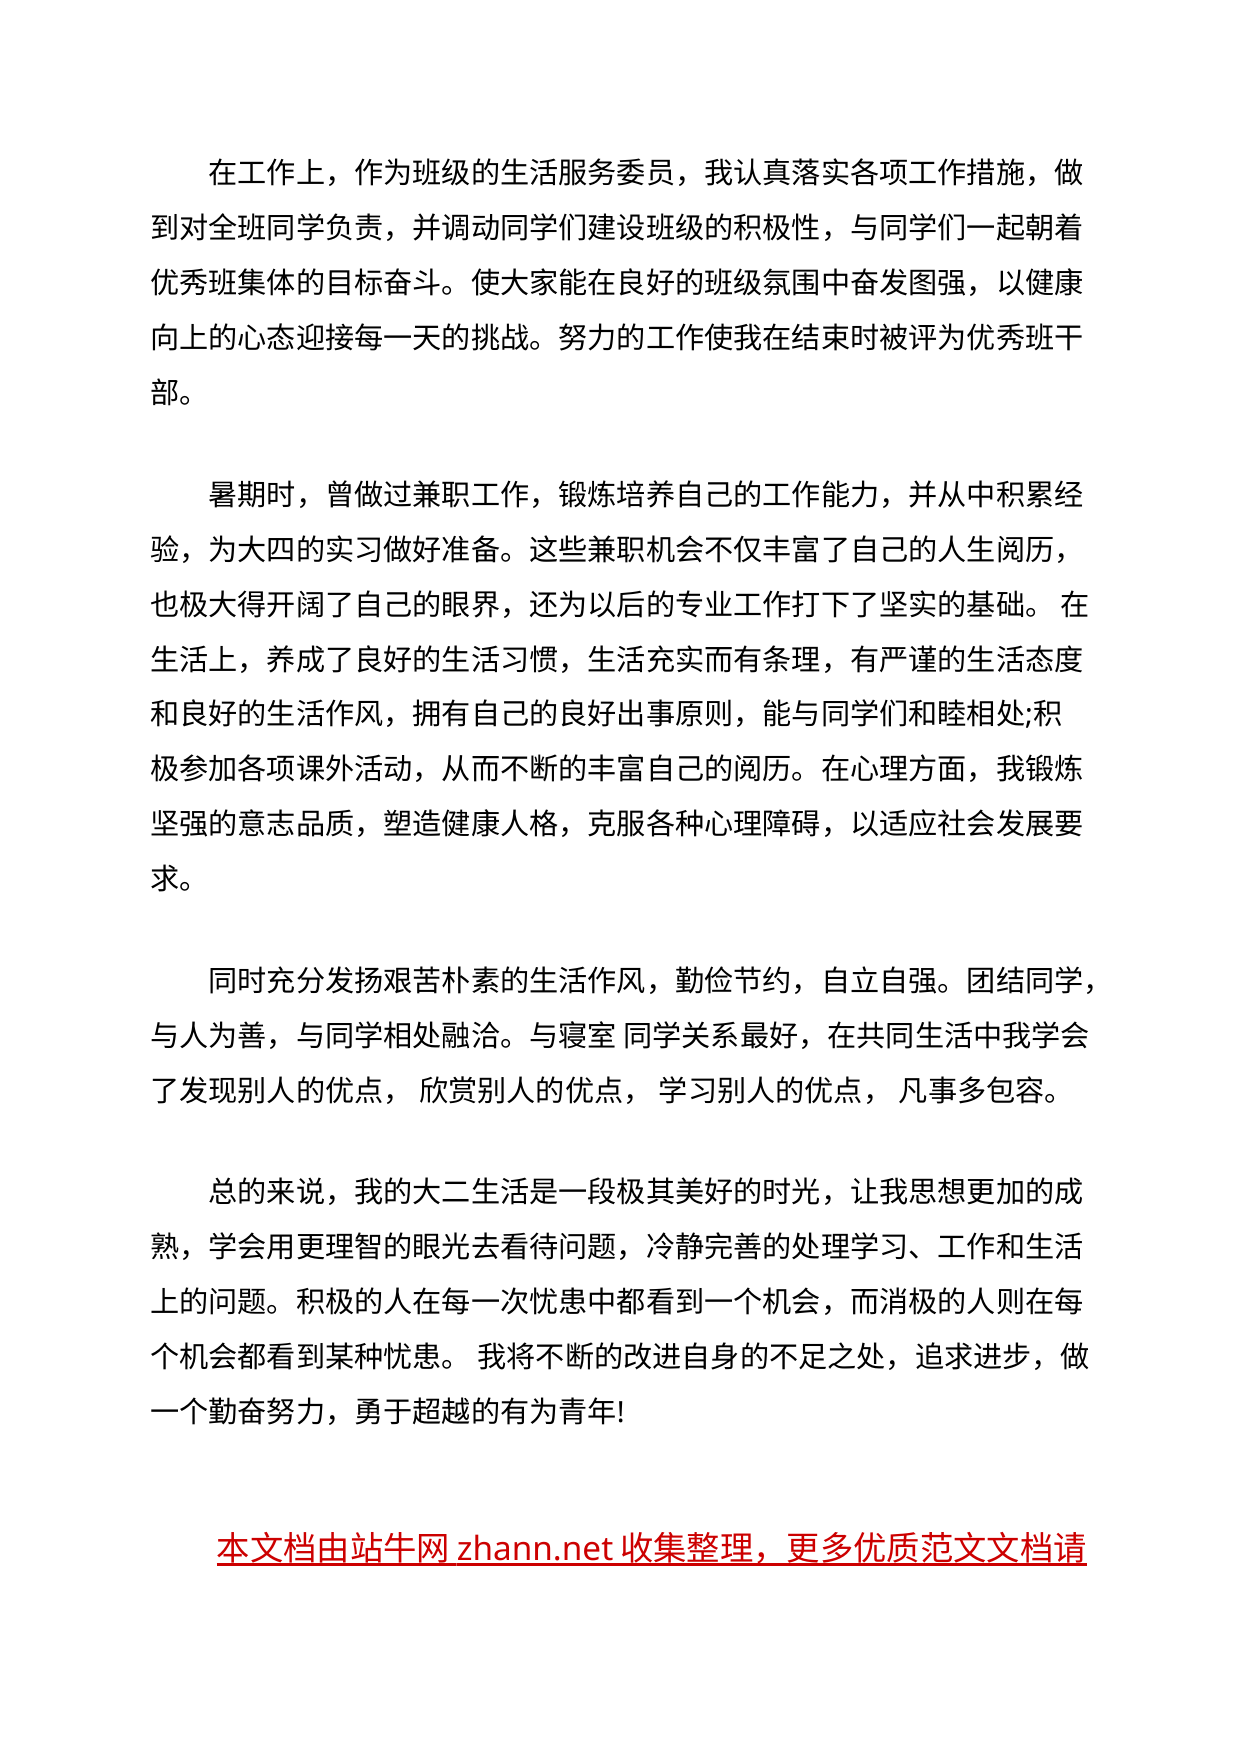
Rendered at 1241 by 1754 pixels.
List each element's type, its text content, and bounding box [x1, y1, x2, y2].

text 总的来说，我的大二生活是一段极其美好的时光，让我思想更加的成熟，学会用更理智的眼光去看待问题，冷静完善的处理学习、工作和生活上的问题。积极的人在每一次忧患中都看到一个机会，而消极的人则在每个机会都看到某种忧患。 我将不断的改进自身的不足之处，追求进步，做一个勤奋努力，勇于超越的有为青年! [150, 1169, 1090, 1431]
text 暑期时，曾做过兼职工作，锻炼培养自己的工作能力，并从中积累经验，为大四的实习做好准备。这些兼职机会不仅丰富了自己的人生阅历，也极大得开阔了自己的眼界，还为以后的专业工作打下了坚实的基础。 在生活上，养成了良好的生活习惯，生活充实而有条理，有严谨的生活态度和良好的生活作风，拥有自己的良好出事原则，能与同学们和睦相处;积极参加各项课外活动，从而不断的丰富自己的阅历。在心理方面，我锻炼坚强的意志品质，塑造健康人格，克服各种心理障碍，以适应社会发展要求。 [150, 471, 1090, 898]
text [150, 1522, 1090, 1570]
text 在工作上，作为班级的生活服务委员，我认真落实各项工作措施，做到对全班同学负责，并调动同学们建设班级的积极性，与同学们一起朝着优秀班集体的目标奋斗。使大家能在良好的班级氛围中奋发图强，以健康向上的心态迎接每一天的挑战。努力的工作使我在结束时被评为优秀班干部。 [150, 150, 1090, 412]
text 同时充分发扬艰苦朴素的生活作风，勤俭节约，自立自强。团结同学，与人为善，与同学相处融洽。与寝室 同学关系最好，在共同生活中我学会了发现别人的优点， 欣赏别人的优点， 学习别人的优点， 凡事多包容。 [150, 957, 1090, 1109]
